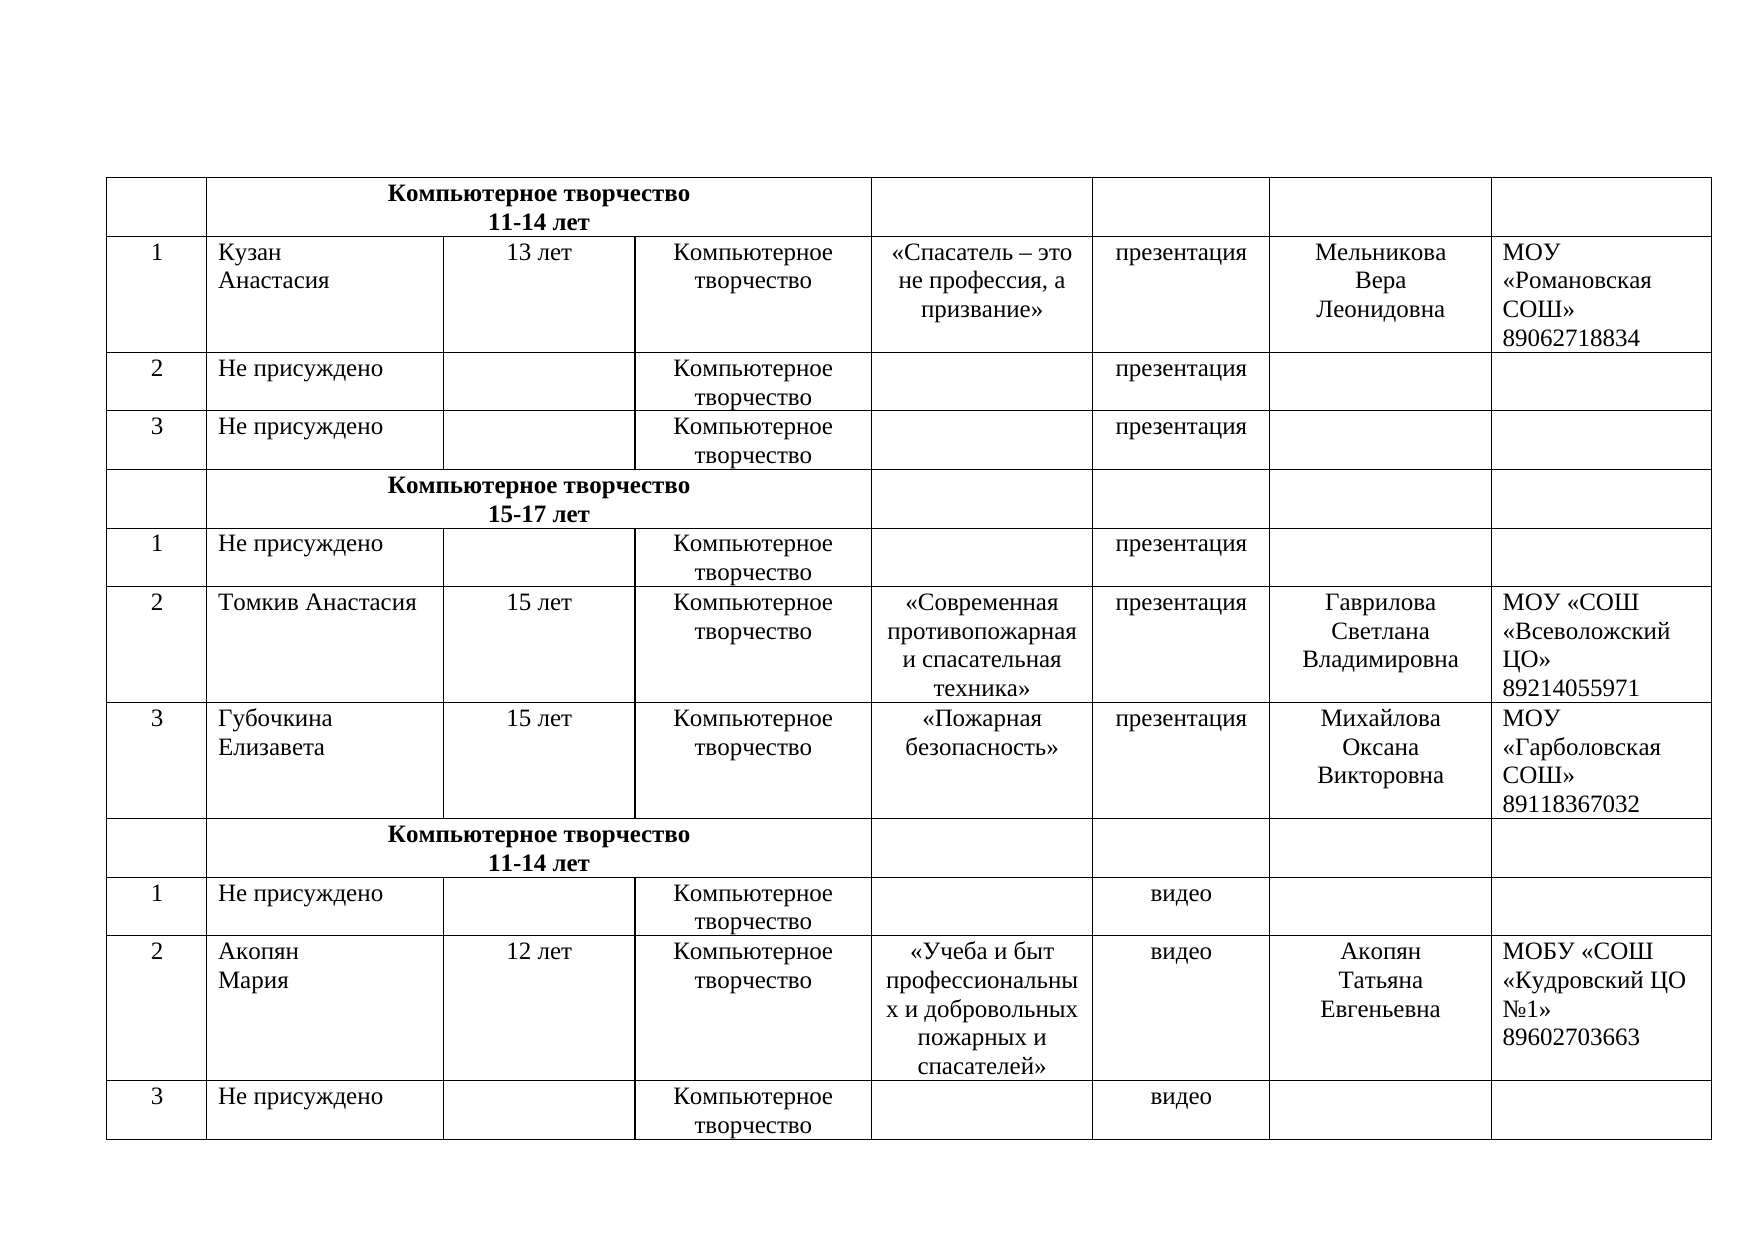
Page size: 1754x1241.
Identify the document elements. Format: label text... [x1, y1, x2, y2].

table_cell 13 лет [444, 237, 634, 352]
table_cell [1270, 353, 1491, 410]
table_cell Гаврилова Светлана Владимировна [1270, 587, 1491, 702]
table_cell Акопян Мария [207, 936, 443, 1080]
table_cell [444, 878, 634, 935]
table_cell «Пожарная безопасность» [872, 703, 1092, 818]
table_cell [872, 353, 1092, 410]
table_cell Михайлова Оксана Викторовна [1270, 703, 1491, 818]
table_cell презентация [1093, 411, 1269, 469]
table_cell Томкив Анастасия [207, 587, 443, 702]
table_cell 2 [107, 587, 206, 702]
table_cell 3 [107, 1081, 206, 1138]
table_cell [872, 178, 1092, 236]
table_cell [1270, 411, 1491, 469]
table_cell презентация [1093, 703, 1269, 818]
table_cell Компьютерное творчество [636, 353, 871, 410]
table_cell Не присуждено [207, 878, 443, 935]
table_cell [1270, 819, 1491, 877]
table_cell [1270, 470, 1491, 527]
table_cell [444, 411, 634, 469]
table_cell Не присуждено [207, 353, 443, 410]
table_cell [872, 411, 1092, 469]
table_cell Не присуждено [207, 411, 443, 469]
table_cell «Современная противопожарная и спасательная техника» [872, 587, 1092, 702]
table_cell [1492, 178, 1711, 236]
table_cell [872, 819, 1092, 877]
table_cell 1 [107, 237, 206, 352]
table_cell 3 [107, 411, 206, 469]
table_cell 2 [107, 353, 206, 410]
table_cell [444, 529, 634, 586]
table_cell презентация [1093, 529, 1269, 586]
table_cell Компьютерное творчество [636, 703, 871, 818]
table_cell [107, 819, 206, 877]
table_cell [444, 353, 634, 410]
table_cell [107, 178, 206, 236]
table_cell 15 лет [444, 587, 634, 702]
table_cell [872, 529, 1092, 586]
table_cell [1492, 878, 1711, 935]
table_cell Компьютерное творчество [636, 411, 871, 469]
table_cell Компьютерное творчество 11-14 лет [207, 178, 871, 236]
table_cell Компьютерное творчество 15-17 лет [207, 470, 871, 527]
table_cell [1270, 1081, 1491, 1138]
table_cell видео [1093, 1081, 1269, 1138]
table_cell 3 [107, 703, 206, 818]
table_cell Компьютерное творчество [636, 529, 871, 586]
table_cell видео [1093, 936, 1269, 1080]
table_cell [1492, 819, 1711, 877]
table_cell Компьютерное творчество [636, 878, 871, 935]
table_cell видео [1093, 878, 1269, 935]
table_cell 12 лет [444, 936, 634, 1080]
table_cell [1492, 353, 1711, 410]
table_cell Мельникова Вера Леонидовна [1270, 237, 1491, 352]
table_cell [444, 1081, 634, 1138]
table_cell Компьютерное творчество [636, 237, 871, 352]
table_cell Компьютерное творчество [636, 936, 871, 1080]
table_cell [1492, 529, 1711, 586]
table_cell Губочкина Елизавета [207, 703, 443, 818]
table_cell презентация [1093, 587, 1269, 702]
table_cell [1492, 411, 1711, 469]
table_cell МОУ «Романовская СОШ» 89062718834 [1492, 237, 1711, 352]
table_cell [872, 1081, 1092, 1138]
table_cell [1093, 178, 1269, 236]
table_cell «Спасатель – это не профессия, а призвание» [872, 237, 1092, 352]
table_cell Кузан Анастасия [207, 237, 443, 352]
table_cell МОБУ «СОШ «Кудровский ЦО №1» 89602703663 [1492, 936, 1711, 1080]
table_cell [1492, 470, 1711, 527]
table_cell [1093, 470, 1269, 527]
table_cell [107, 470, 206, 527]
table_cell Компьютерное творчество [636, 1081, 871, 1138]
table_cell [872, 878, 1092, 935]
table_cell Компьютерное творчество 11-14 лет [207, 819, 871, 877]
table_cell Не присуждено [207, 1081, 443, 1138]
table_cell [1270, 878, 1491, 935]
table_cell [1492, 1081, 1711, 1138]
table_cell [1093, 819, 1269, 877]
table_cell 1 [107, 878, 206, 935]
table_cell [1270, 178, 1491, 236]
table_cell 15 лет [444, 703, 634, 818]
table_cell [1270, 529, 1491, 586]
table_cell 1 [107, 529, 206, 586]
table_cell Компьютерное творчество [636, 587, 871, 702]
table_cell Акопян Татьяна Евгеньевна [1270, 936, 1491, 1080]
table_cell [872, 470, 1092, 527]
table_cell «Учеба и быт профессиональных и добровольных пожарных и спасателей» [872, 936, 1092, 1080]
table_cell МОУ «Гарболовская СОШ» 89118367032 [1492, 703, 1711, 818]
table_cell презентация [1093, 237, 1269, 352]
table_cell Не присуждено [207, 529, 443, 586]
table_cell презентация [1093, 353, 1269, 410]
table_cell МОУ «СОШ «Всеволожский ЦО» 89214055971 [1492, 587, 1711, 702]
table_cell 2 [107, 936, 206, 1080]
